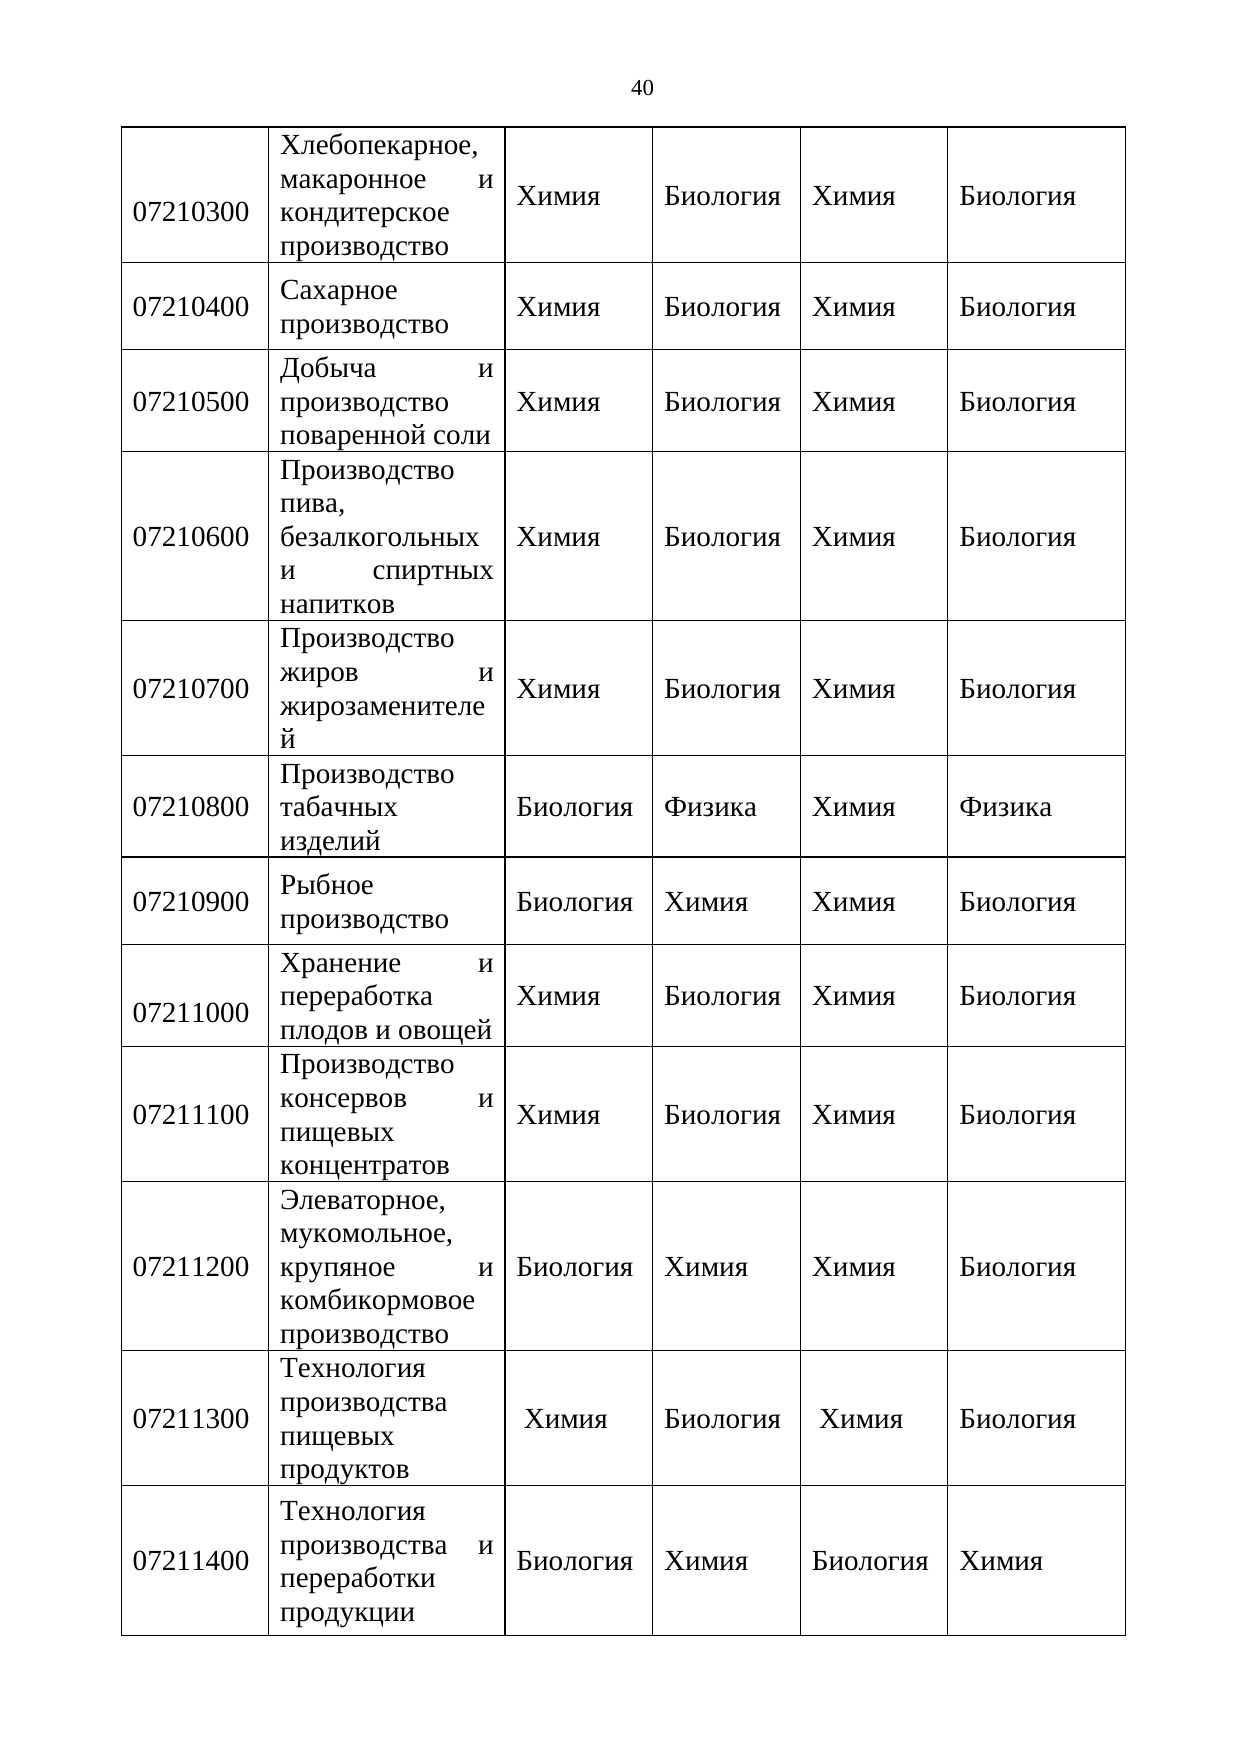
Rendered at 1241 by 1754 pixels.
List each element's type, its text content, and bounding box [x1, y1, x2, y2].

table_cell 07210900 [122, 858, 268, 944]
table_cell 07211100 [122, 1047, 268, 1181]
table_cell Химия [801, 350, 947, 451]
table_cell Добыча и производство поваренной соли [269, 350, 504, 451]
table_cell 07210400 [122, 263, 268, 349]
table_cell Биология [653, 263, 800, 349]
table_cell Биология [948, 1047, 1125, 1181]
table_cell Биология [948, 452, 1125, 619]
table_cell Биология [948, 858, 1125, 944]
table_cell Биология [948, 350, 1125, 451]
table_cell Химия [506, 452, 652, 619]
table_cell Биология [653, 945, 800, 1046]
table_cell Производство пива, безалкогольных и спиртных напитков [269, 452, 504, 619]
table_cell Биология [506, 1486, 652, 1635]
table_cell Химия [506, 621, 652, 755]
table_cell Рыбное производство [269, 858, 504, 944]
table_cell 07210300 [122, 128, 268, 262]
table_cell 07211400 [122, 1486, 268, 1635]
table_cell Химия [948, 1486, 1125, 1635]
table_cell Химия [801, 1182, 947, 1349]
table_cell Химия [801, 858, 947, 944]
table_cell 07210600 [122, 452, 268, 619]
table_cell Химия [653, 1486, 800, 1635]
table_cell Химия [506, 1047, 652, 1181]
table_cell Технология производства пищевых продуктов [269, 1351, 504, 1485]
table_cell Биология [801, 1486, 947, 1635]
table_cell 07210800 [122, 756, 268, 856]
table_cell Химия [801, 452, 947, 619]
table_cell Биология [948, 945, 1125, 1046]
table_cell Физика [653, 756, 800, 856]
table_cell Химия [801, 1351, 947, 1485]
table_cell Производство табачных изделий [269, 756, 504, 856]
table_cell Биология [506, 858, 652, 944]
table_cell Химия [506, 945, 652, 1046]
table_cell Биология [506, 756, 652, 856]
table_cell Биология [653, 128, 800, 262]
table_cell Биология [948, 128, 1125, 262]
table_cell 07211300 [122, 1351, 268, 1485]
table_cell Производство консервов и пищевых концентратов [269, 1047, 504, 1181]
table_cell Биология [653, 452, 800, 619]
table_cell Химия [653, 858, 800, 944]
table_cell Производство жиров и жирозаменителей [269, 621, 504, 755]
table_cell Хлебопекарное, макаронное и кондитерское производство [269, 128, 504, 262]
table_cell 07211000 [122, 945, 268, 1046]
table_cell Химия [801, 945, 947, 1046]
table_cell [269, 1486, 504, 1635]
table_cell Химия [801, 263, 947, 349]
table_cell Биология [948, 1351, 1125, 1485]
table_cell Биология [653, 621, 800, 755]
table_cell Физика [948, 756, 1125, 856]
table_cell 07211200 [122, 1182, 268, 1349]
table_cell Биология [948, 621, 1125, 755]
table_cell 07210500 [122, 350, 268, 451]
table_cell Сахарное производство [269, 263, 504, 349]
table_cell Химия [801, 621, 947, 755]
table_cell 07210700 [122, 621, 268, 755]
table_cell Химия [506, 263, 652, 349]
table_cell Хранение и переработка плодов и овощей [269, 945, 504, 1046]
table_cell Химия [653, 1182, 800, 1349]
table_cell Химия [506, 128, 652, 262]
table_cell Химия [506, 350, 652, 451]
table_cell Биология [653, 1351, 800, 1485]
table_cell Биология [653, 350, 800, 451]
table_cell Биология [948, 263, 1125, 349]
table_cell Биология [506, 1182, 652, 1349]
table_cell Химия [801, 756, 947, 856]
table_cell Элеваторное, мукомольное, крупяное и комбикормовое производство [269, 1182, 504, 1349]
table_cell Химия [801, 1047, 947, 1181]
table_cell Химия [801, 128, 947, 262]
table_cell Биология [653, 1047, 800, 1181]
table_cell Химия [506, 1351, 652, 1485]
table_cell Биология [948, 1182, 1125, 1349]
